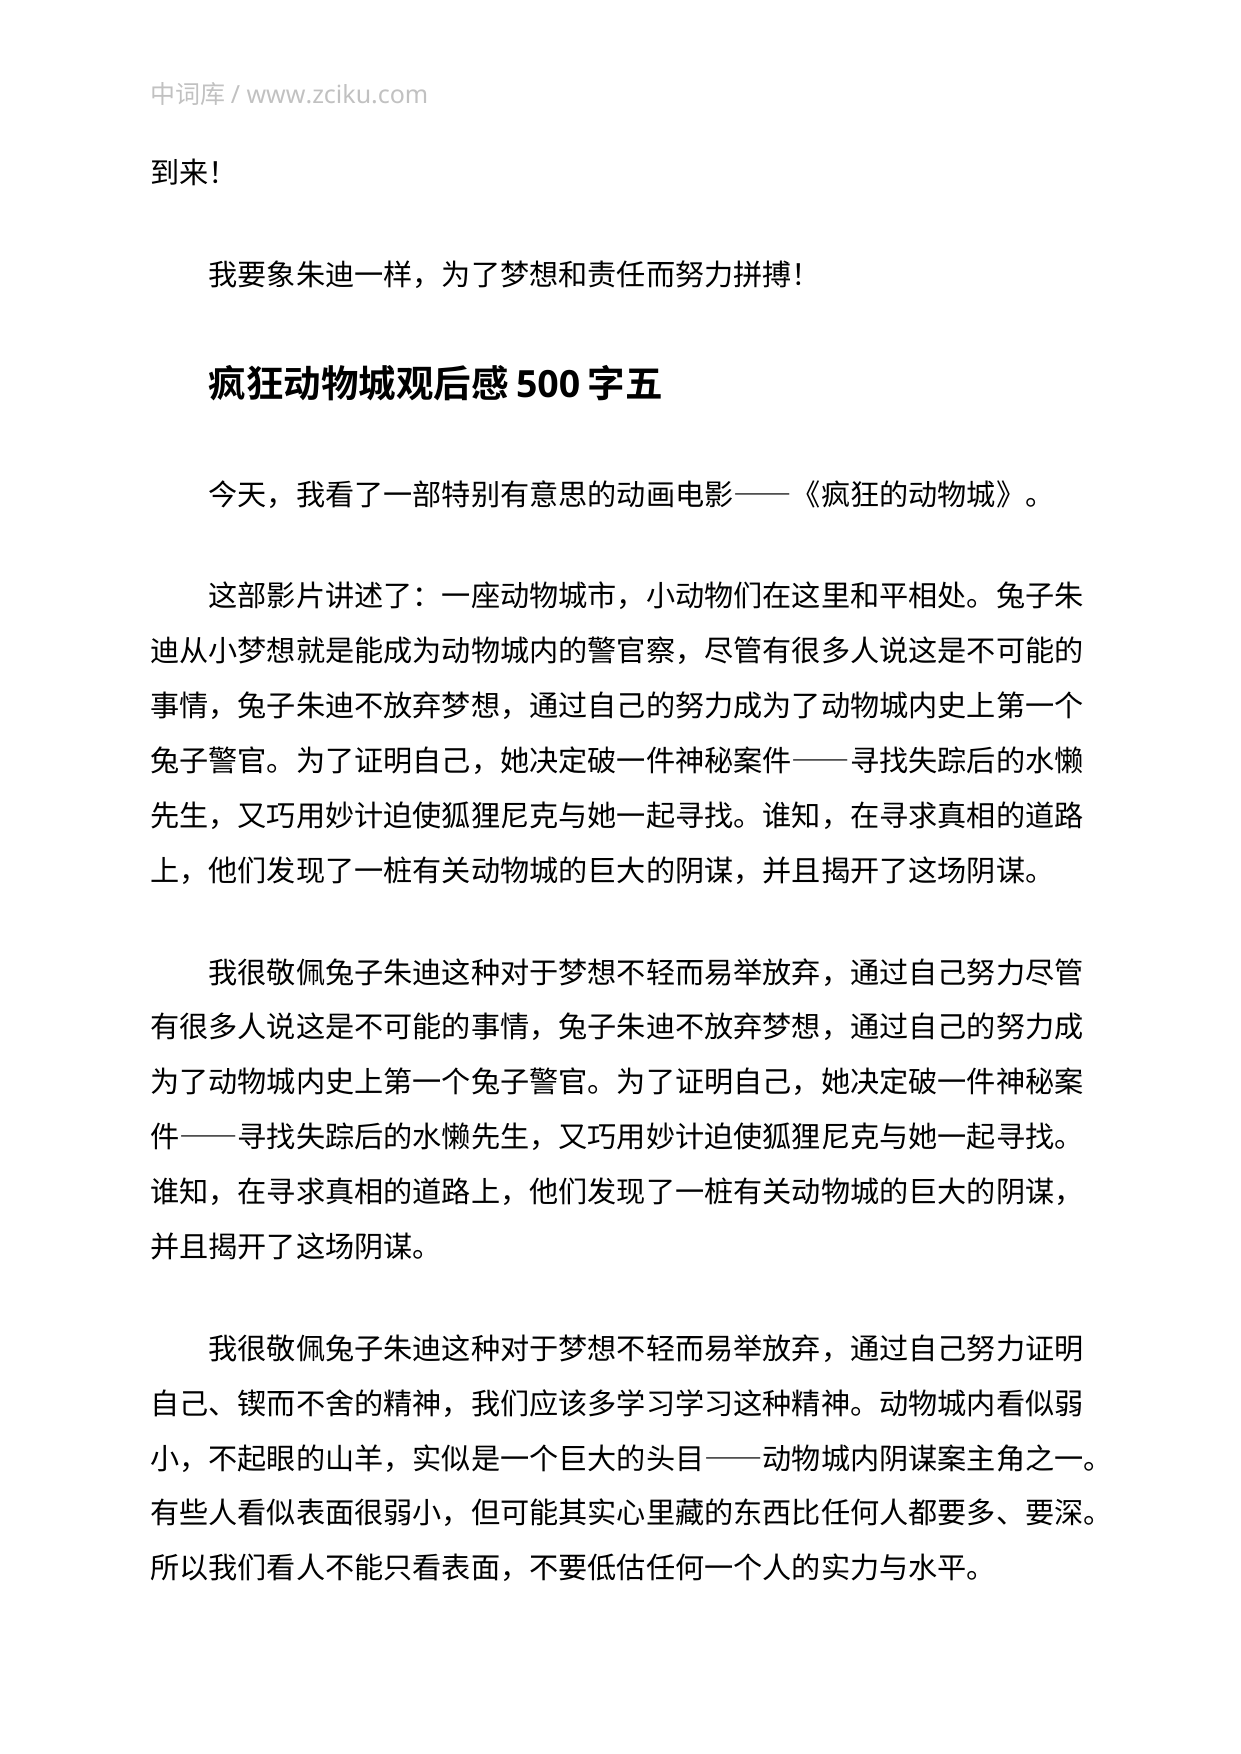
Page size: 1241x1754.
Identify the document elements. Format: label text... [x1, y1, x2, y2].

text 这部影片讲述了：一座动物城市，小动物们在这里和平相处。兔子朱迪从小梦想就是能成为动物城内的警官察，尽管有很多人说这是不可能的事情，兔子朱迪不放弃梦想，通过自己的努力成为了动物城内史上第一个兔子警官。为了证明自己，她决定破一件神秘案件——寻找失踪后的水懒先生，又巧用妙计迫使狐狸尼克与她一起寻找。谁知，在寻求真相的道路上，他们发现了一桩有关动物城的巨大的阴谋，并且揭开了这场阴谋。 [150, 573, 1090, 890]
text 我很敬佩兔子朱迪这种对于梦想不轻而易举放弃，通过自己努力尽管有很多人说这是不可能的事情，兔子朱迪不放弃梦想，通过自己的努力成为了动物城内史上第一个兔子警官。为了证明自己，她决定破一件神秘案件——寻找失踪后的水懒先生，又巧用妙计迫使狐狸尼克与她一起寻找。谁知，在寻求真相的道路上，他们发现了一桩有关动物城的巨大的阴谋，并且揭开了这场阴谋。 [150, 949, 1090, 1266]
text 我很敬佩兔子朱迪这种对于梦想不轻而易举放弃，通过自己努力证明自己、锲而不舍的精神，我们应该多学习学习这种精神。动物城内看似弱小，不起眼的山羊，实似是一个巨大的头目——动物城内阴谋案主角之一。有些人看似表面很弱小，但可能其实心里藏的东西比任何人都要多、要深。所以我们看人不能只看表面，不要低估任何一个人的实力与水平。 [150, 1325, 1090, 1587]
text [150, 150, 1090, 192]
text 我要象朱迪一样，为了梦想和责任而努力拼搏！ [150, 252, 1090, 294]
text 今天，我看了一部特别有意思的动画电影——《疯狂的动物城》。 [150, 471, 1090, 513]
text 疯狂动物城观后感500字五 [150, 353, 1090, 408]
